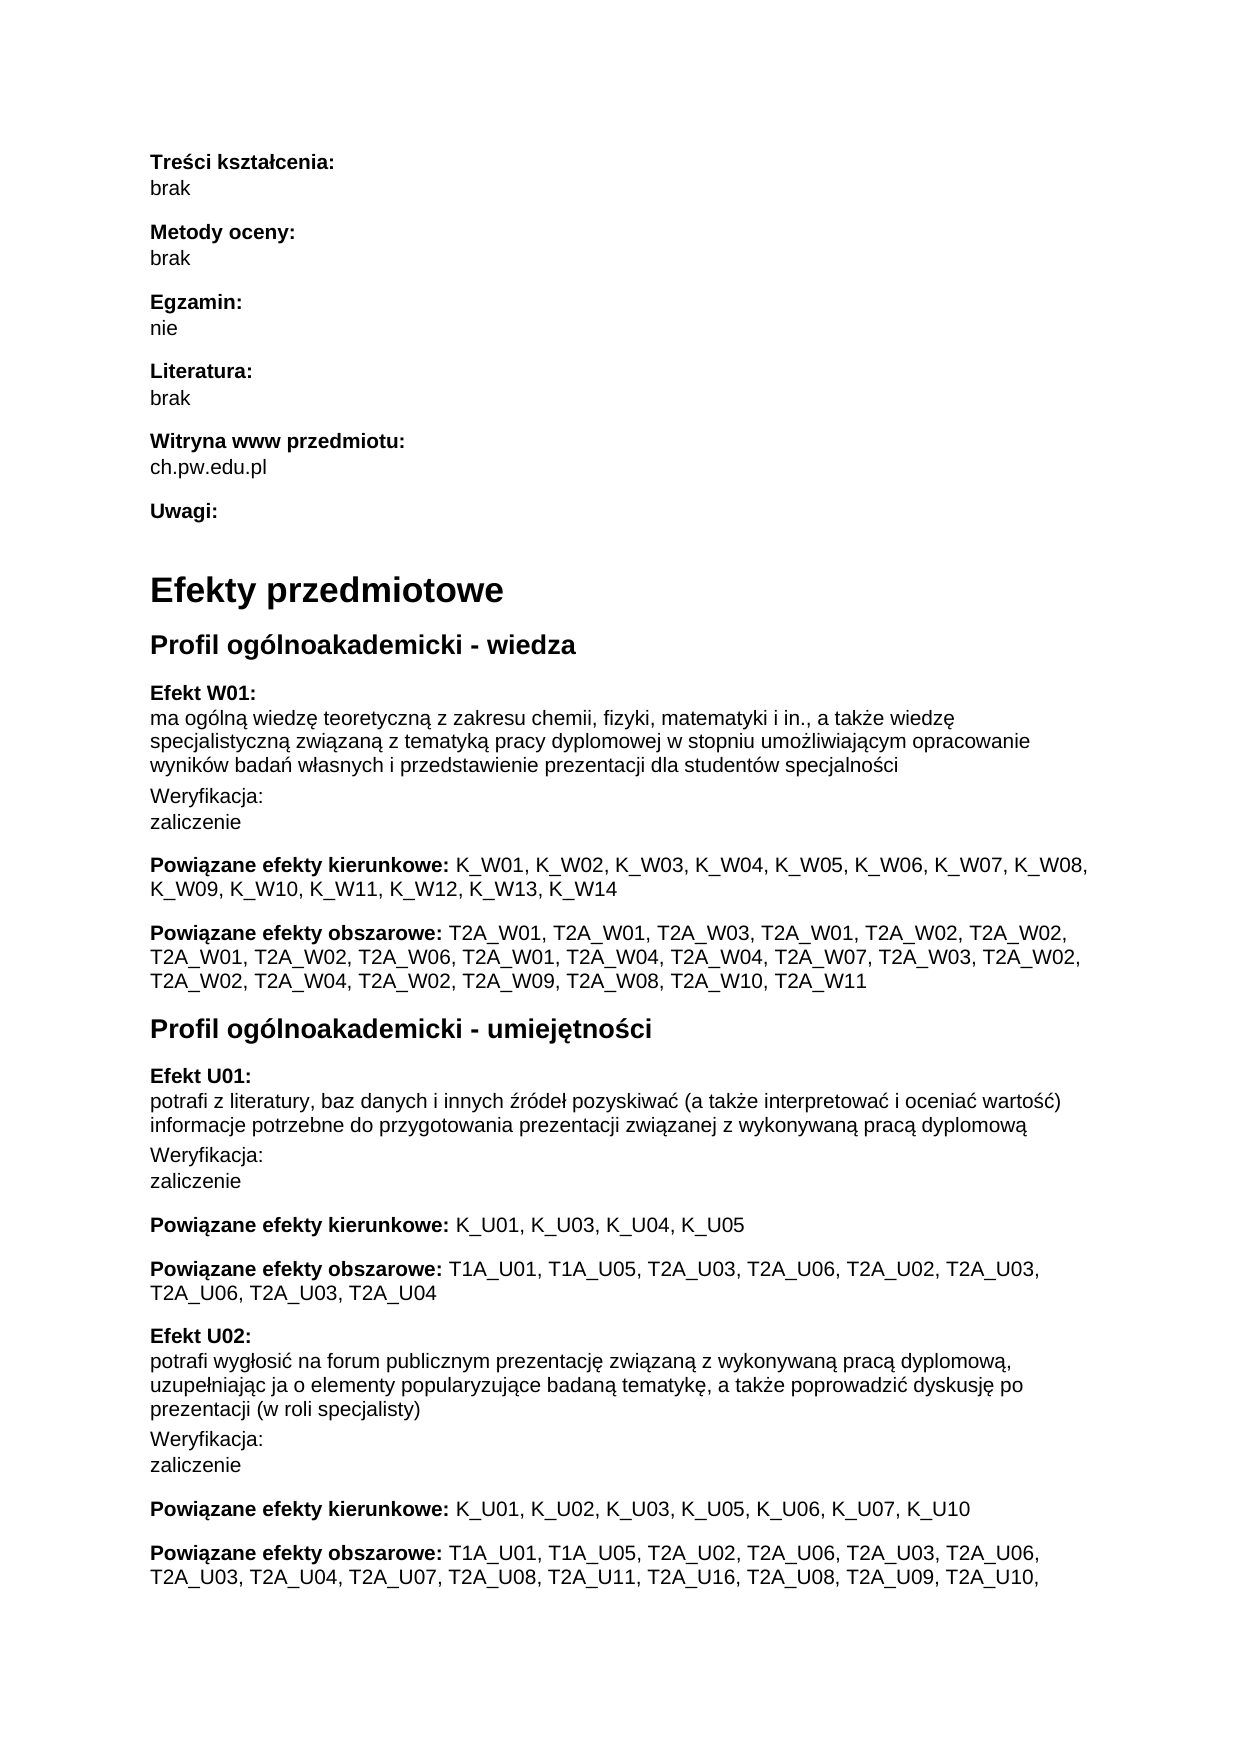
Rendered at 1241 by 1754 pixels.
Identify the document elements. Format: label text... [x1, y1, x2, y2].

text Metody oceny: [150, 220, 1090, 244]
text zaliczenie [150, 1453, 1090, 1477]
text Powiązane efekty kierunkowe: K_W01, K_W02, K_W03, K_W04, K_W05, K_W06, K_W07, K_W08, K_W09, K_W10, K_W11, K_W12, K_W13, K_W14 [150, 853, 1090, 901]
text nie [150, 316, 1090, 339]
text Literatura: [150, 359, 1090, 383]
text Egzamin: [150, 289, 1090, 313]
text brak [150, 176, 1090, 200]
text Witryna www przedmiotu: [150, 429, 1090, 453]
text Uwagi: [150, 499, 1090, 523]
text Efekt W01: [150, 680, 1090, 704]
text ma ogólną wiedzę teoretyczną z zakresu chemii, fizyki, matematyki i in., a także wiedzę specjalistyczną związaną z tematyką pracy dyplomowej w stopniu umożliwiającym opracowanie wyników badań własnych i przedstawienie prezentacji dla studentów specjalności [150, 705, 1090, 777]
subtitle Profil ogólnoakademicki - umiejętności [150, 1013, 1090, 1044]
text zaliczenie [150, 1169, 1090, 1193]
text potrafi z literatury, baz danych i innych źródeł pozyskiwać (a także interpretować i oceniać wartość) informacje potrzebne do przygotowania prezentacji związanej z wykonywaną pracą dyplomową [150, 1089, 1090, 1137]
text Weryfikacja: [150, 1143, 1090, 1167]
text brak [150, 385, 1090, 409]
text brak [150, 246, 1090, 270]
text Powiązane efekty kierunkowe: K_U01, K_U02, K_U03, K_U05, K_U06, K_U07, K_U10 [150, 1497, 1090, 1521]
text zaliczenie [150, 809, 1090, 833]
text potrafi wygłosić na forum publicznym prezentację związaną z wykonywaną pracą dyplomową, uzupełniając ja o elementy popularyzujące badaną tematykę, a także poprowadzić dyskusję po prezentacji (w roli specjalisty) [150, 1349, 1090, 1421]
text Efekt U01: [150, 1064, 1090, 1088]
text Treści kształcenia: [150, 150, 1090, 174]
text ch.pw.edu.pl [150, 455, 1090, 479]
text Efekt U02: [150, 1324, 1090, 1348]
text Powiązane efekty obszarowe: T1A_U01, T1A_U05, T2A_U03, T2A_U06, T2A_U02, T2A_U03, T2A_U06, T2A_U03, T2A_U04 [150, 1256, 1090, 1304]
text Powiązane efekty kierunkowe: K_U01, K_U03, K_U04, K_U05 [150, 1213, 1090, 1237]
subtitle Efekty przedmiotowe [150, 569, 1090, 609]
text Powiązane efekty obszarowe: T2A_W01, T2A_W01, T2A_W03, T2A_W01, T2A_W02, T2A_W02, T2A_W01, T2A_W02, T2A_W06, T2A_W01, T2A_W04, T2A_W04, T2A_W07, T2A_W03, T2A_W02, T2A_W02, T2A_W04, T2A_W02, T2A_W09, T2A_W08, T2A_W10, T2A_W11 [150, 921, 1090, 993]
text Weryfikacja: [150, 783, 1090, 807]
text Weryfikacja: [150, 1427, 1090, 1451]
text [150, 1541, 1090, 1589]
subtitle Profil ogólnoakademicki - wiedza [150, 629, 1090, 661]
